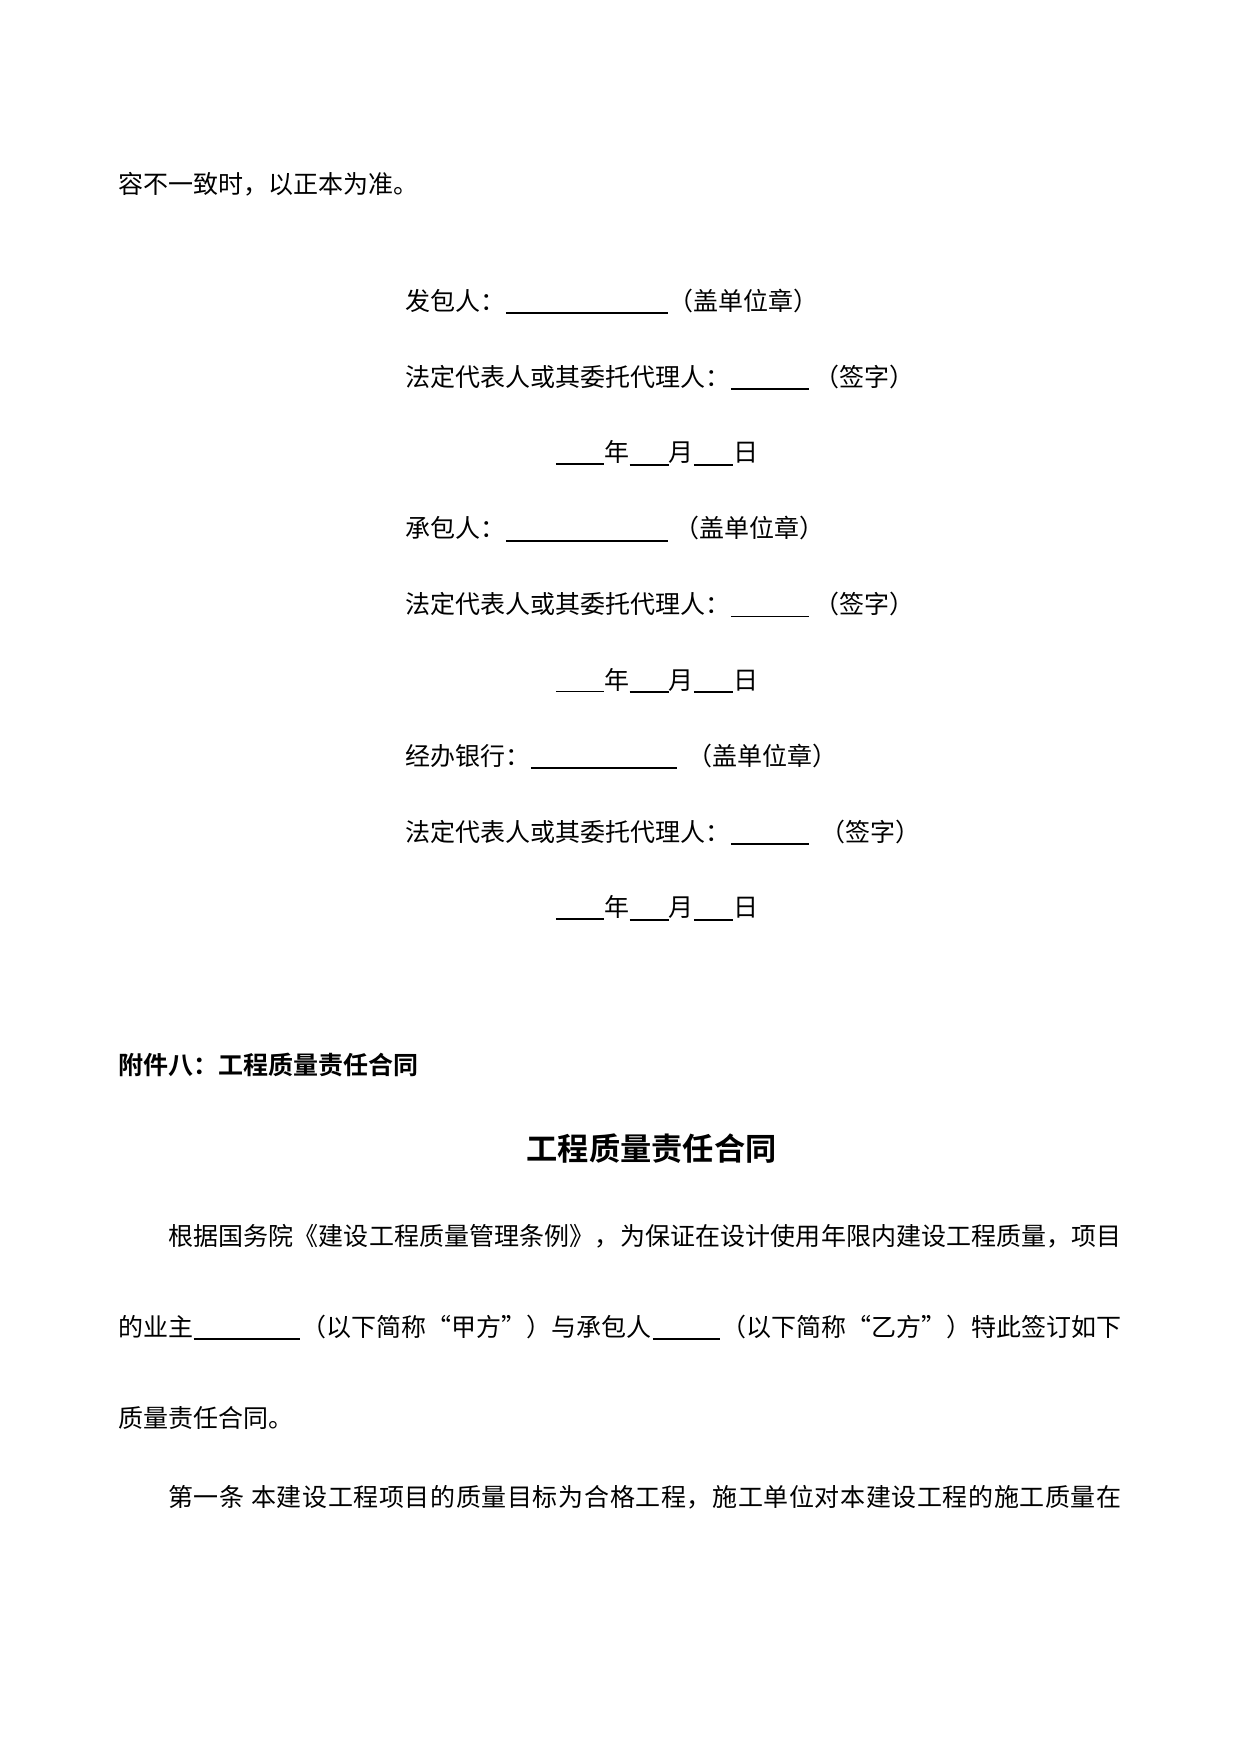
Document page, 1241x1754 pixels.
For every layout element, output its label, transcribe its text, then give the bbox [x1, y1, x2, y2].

text 工程质量责任合同 [118, 1114, 1122, 1179]
text 经办银行： （盖单位章） [118, 722, 1122, 787]
text 法定代表人或其委托代理人： （签字） [118, 570, 1122, 635]
text 根据国务院《建设工程质量管理条例》，为保证在设计使用年限内建设工程质量，项目的业主 （以下简称“甲方”）与承包人 （以下简称“乙方”）特此签订如下质量责任合同。 [118, 1202, 1122, 1449]
text 年 月 日 [118, 418, 1122, 483]
text 附件八：工程质量责任合同 [118, 1031, 1122, 1096]
text 发包人： （盖单位章） [118, 267, 1122, 332]
text 法定代表人或其委托代理人： （签字） [118, 798, 1122, 863]
text 承包人： （盖单位章） [118, 494, 1122, 559]
text 年 月 日 [118, 873, 1122, 938]
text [118, 150, 1122, 215]
text 法定代表人或其委托代理人： （签字） [118, 343, 1122, 408]
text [118, 1463, 1122, 1528]
text 年 月 日 [118, 646, 1122, 711]
